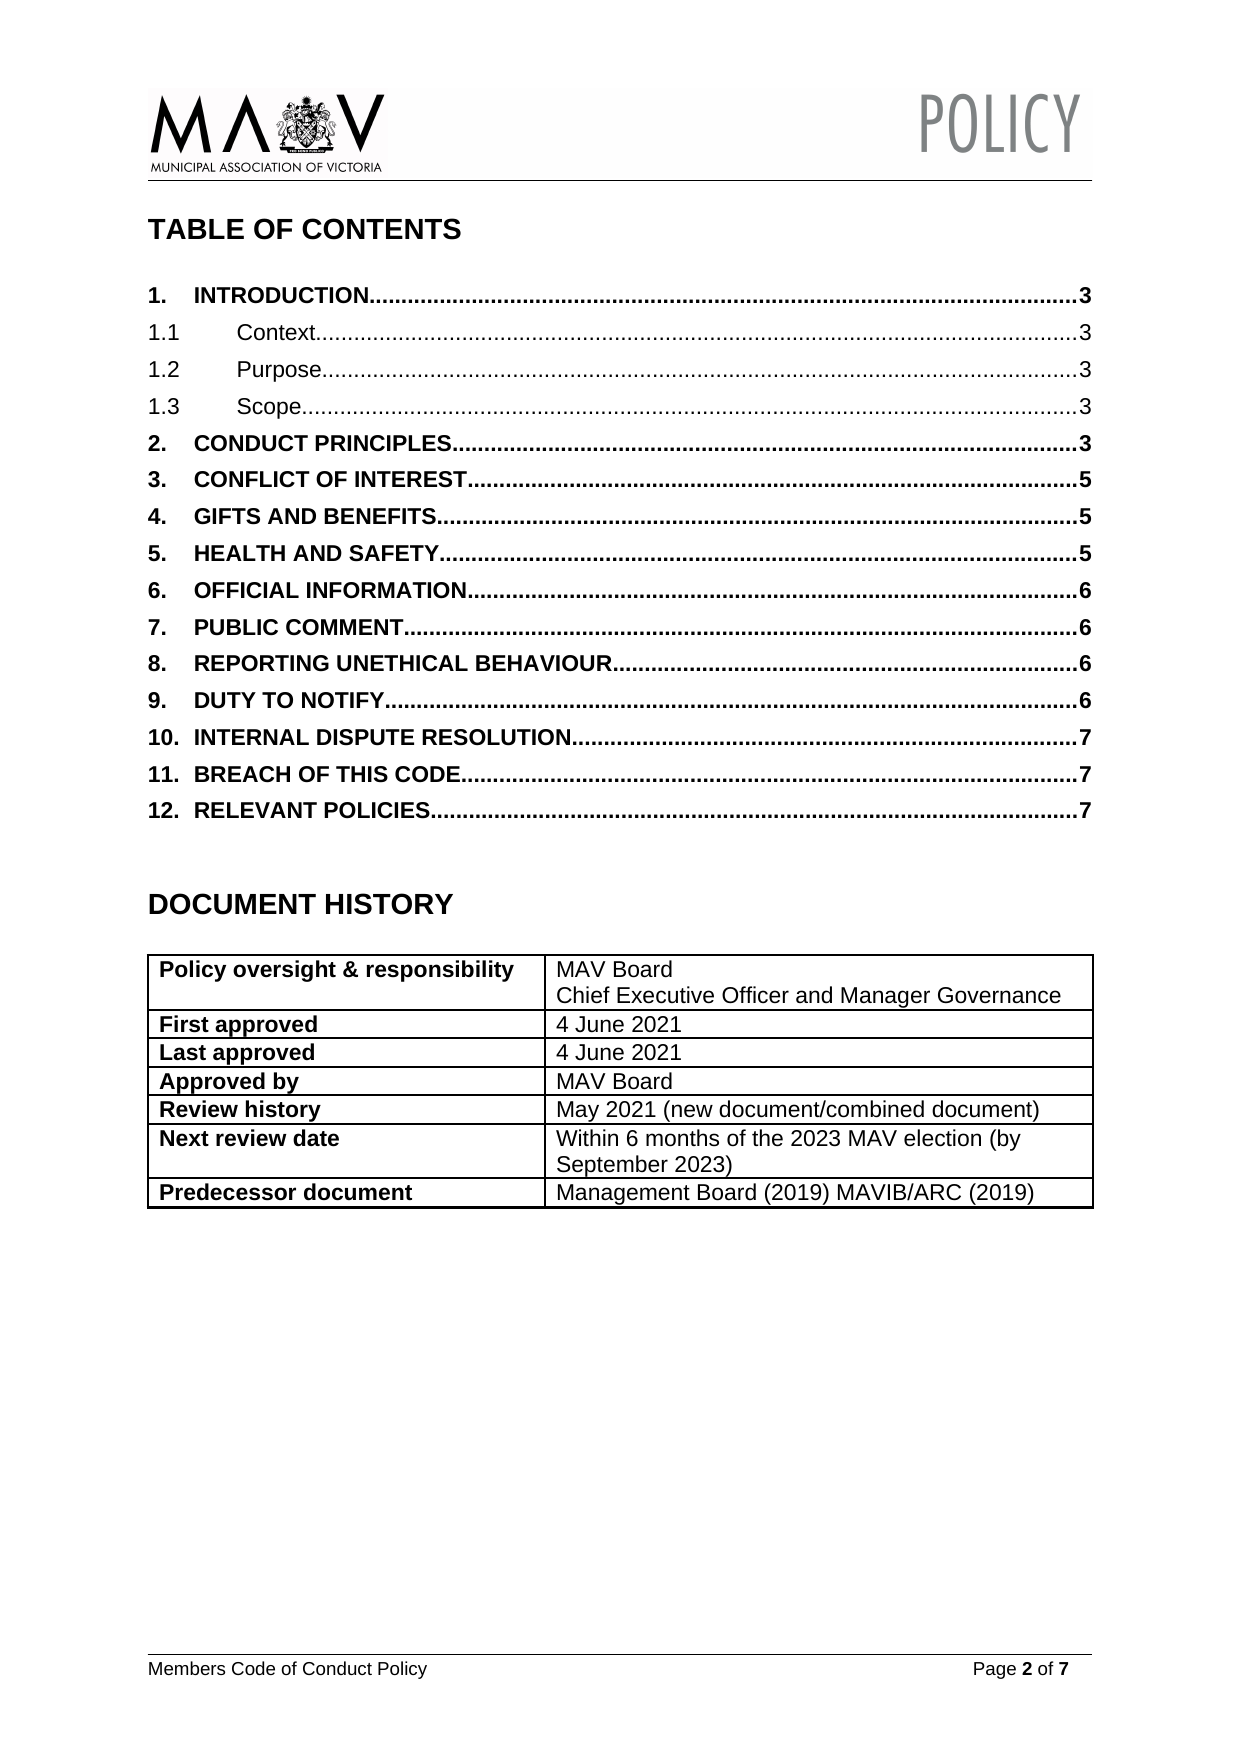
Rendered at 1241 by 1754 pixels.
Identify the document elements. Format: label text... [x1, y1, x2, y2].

table_cell First approved [149, 1011, 544, 1037]
text 6. OFFICIAL INFORMATION 6 [148, 577, 1092, 603]
text 8. REPORTING UNETHICAL BEHAVIOUR 6 [148, 650, 1092, 677]
text 1.3 Scope 3 [148, 393, 1092, 419]
table_cell Next review date [149, 1125, 544, 1177]
text 9. DUTY TO NOTIFY 6 [148, 687, 1092, 713]
text 4. GIFTS AND BENEFITS 5 [148, 503, 1092, 529]
text 12. RELEVANT POLICIES 7 [148, 797, 1092, 824]
text 1. INTRODUCTION 3 [148, 282, 1092, 309]
table_cell 4 June 2021 [546, 1011, 1092, 1037]
text 10. INTERNAL DISPUTE RESOLUTION 7 [148, 724, 1092, 750]
table_cell 4 June 2021 [546, 1039, 1092, 1066]
table_header Policy oversight & responsibility [149, 956, 544, 1009]
text 3. CONFLICT OF INTEREST 5 [148, 466, 1092, 493]
text 1.2 Purpose 3 [148, 356, 1092, 382]
table_header MAV Board Chief Executive Officer and Manager Governance [546, 956, 1092, 1009]
text 2. CONDUCT PRINCIPLES 3 [148, 429, 1092, 456]
picture [147, 88, 1093, 178]
text DOCUMENT HISTORY [148, 887, 1092, 920]
text 11. BREACH OF THIS CODE 7 [148, 761, 1092, 787]
table_cell Approved by [149, 1068, 544, 1094]
text 5. HEALTH AND SAFETY 5 [148, 540, 1092, 566]
table_cell Predecessor document [149, 1179, 544, 1206]
text 1.1 Context 3 [148, 319, 1092, 346]
text 7. PUBLIC COMMENT 6 [148, 613, 1092, 640]
table_cell Last approved [149, 1039, 544, 1066]
table_cell Within 6 months of the 2023 MAV election (by September 2023) [546, 1125, 1092, 1177]
table_cell Review history [149, 1096, 544, 1122]
table_cell MAV Board [546, 1068, 1092, 1094]
table_cell Management Board (2019) MAVIB/ARC (2019) [546, 1179, 1092, 1206]
text TABLE OF CONTENTS [148, 212, 1092, 246]
table_cell May 2021 (new document/combined document) [546, 1096, 1092, 1122]
